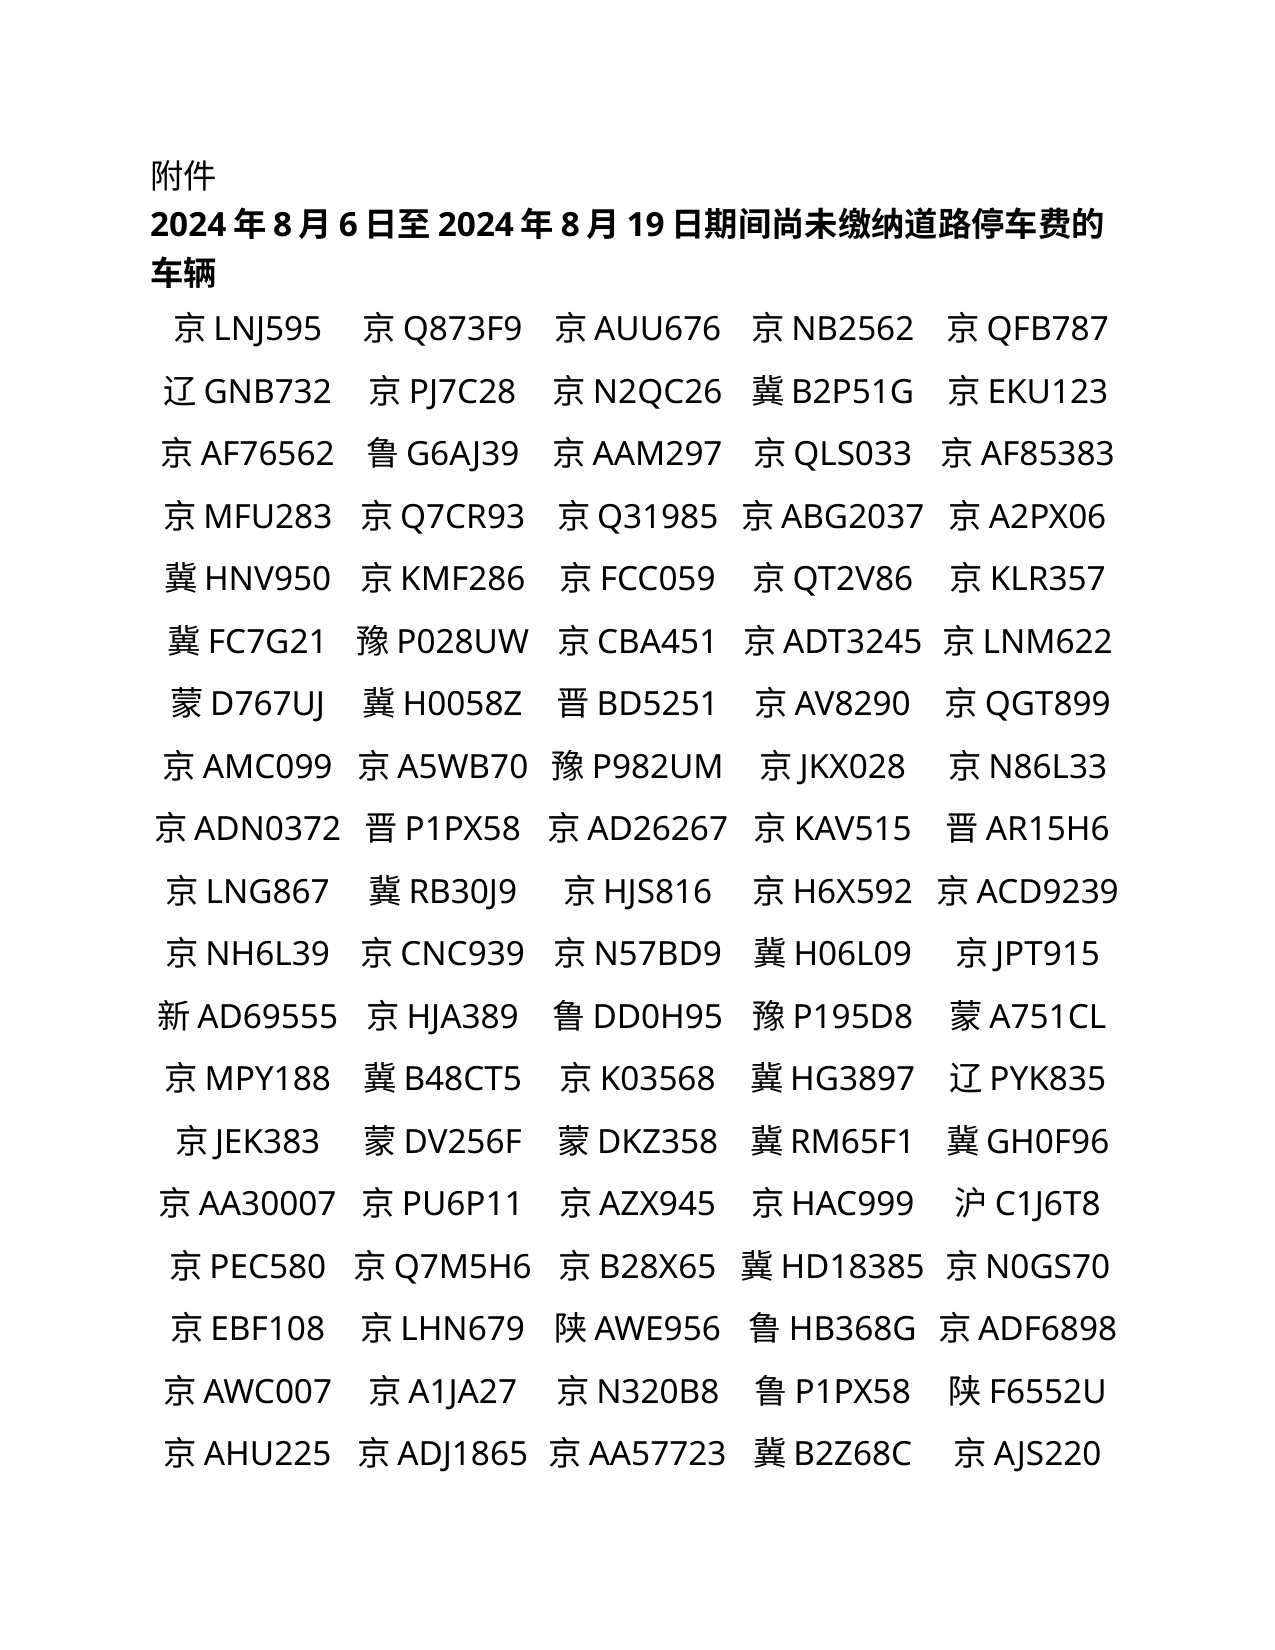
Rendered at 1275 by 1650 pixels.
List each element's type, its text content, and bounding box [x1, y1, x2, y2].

table_cell 冀GH0F96 [930, 1099, 1125, 1161]
table_cell 京EKU123 [930, 349, 1125, 411]
table_cell 京AA57723 [540, 1411, 735, 1474]
table_cell 冀FC7G21 [150, 599, 345, 661]
table_cell 京NH6L39 [150, 911, 345, 974]
table_cell 京N2QC26 [540, 349, 735, 411]
table_cell 京HAC999 [735, 1161, 930, 1224]
table_cell 冀RB30J9 [345, 849, 540, 911]
table_cell 京KAV515 [735, 786, 930, 849]
table_cell 京AWC007 [150, 1349, 345, 1411]
table_cell 京MFU283 [150, 474, 345, 536]
table_cell 京HJA389 [345, 974, 540, 1036]
table_cell 京N320B8 [540, 1349, 735, 1411]
table_header 京QFB787 [930, 286, 1125, 349]
table_cell 蒙DKZ358 [540, 1099, 735, 1161]
table_cell 京N86L33 [930, 724, 1125, 786]
table_cell 京AA30007 [150, 1161, 345, 1224]
table_cell 晋BD5251 [540, 661, 735, 724]
table_cell 京ADF6898 [930, 1286, 1125, 1349]
table_cell 京CBA451 [540, 599, 735, 661]
table_cell 京QLS033 [735, 411, 930, 474]
table_cell 鲁P1PX58 [735, 1349, 930, 1411]
table_cell 冀B2Z68C [735, 1411, 930, 1474]
table_cell 晋AR15H6 [930, 786, 1125, 849]
table_cell 京AV8290 [735, 661, 930, 724]
table_cell 京KLR357 [930, 536, 1125, 599]
table_cell 京H6X592 [735, 849, 930, 911]
table_cell 鲁DD0H95 [540, 974, 735, 1036]
table_cell 蒙DV256F [345, 1099, 540, 1161]
table_header 京NB2562 [735, 286, 930, 349]
table_cell 京AF85383 [930, 411, 1125, 474]
table_cell 京K03568 [540, 1036, 735, 1099]
text 2024年8月6日至2024年8月19日期间尚未缴纳道路停车费的车辆 [150, 195, 1125, 286]
table_cell 京A2PX06 [930, 474, 1125, 536]
table_cell 京PEC580 [150, 1224, 345, 1286]
table_cell 豫P982UM [540, 724, 735, 786]
table_cell 京N57BD9 [540, 911, 735, 974]
table_cell 京JKX028 [735, 724, 930, 786]
table_cell 京AF76562 [150, 411, 345, 474]
table_cell 冀B48CT5 [345, 1036, 540, 1099]
table_cell 京ADN0372 [150, 786, 345, 849]
table_cell 陕AWE956 [540, 1286, 735, 1349]
table_cell 陕F6552U [930, 1349, 1125, 1411]
table_cell 京AD26267 [540, 786, 735, 849]
table_cell 京B28X65 [540, 1224, 735, 1286]
table_cell 京JEK383 [150, 1099, 345, 1161]
table_cell 京Q31985 [540, 474, 735, 536]
table_cell 蒙A751CL [930, 974, 1125, 1036]
table_cell 京LNG867 [150, 849, 345, 911]
table_cell 京ABG2037 [735, 474, 930, 536]
table_cell 京PU6P11 [345, 1161, 540, 1224]
table_cell 豫P195D8 [735, 974, 930, 1036]
table_header 京AUU676 [540, 286, 735, 349]
table_cell 冀HD18385 [735, 1224, 930, 1286]
table_cell 京LHN679 [345, 1286, 540, 1349]
table_cell 京EBF108 [150, 1286, 345, 1349]
table_header 京LNJ595 [150, 286, 345, 349]
table_cell 京AHU225 [150, 1411, 345, 1474]
table_cell 冀H06L09 [735, 911, 930, 974]
table_cell 京LNM622 [930, 599, 1125, 661]
table_cell 京AAM297 [540, 411, 735, 474]
table_cell 京ADJ1865 [345, 1411, 540, 1474]
table_cell 京AMC099 [150, 724, 345, 786]
table_cell 京ADT3245 [735, 599, 930, 661]
table_cell 辽GNB732 [150, 349, 345, 411]
table_cell 豫P028UW [345, 599, 540, 661]
table_cell 冀HG3897 [735, 1036, 930, 1099]
table_cell 京Q7CR93 [345, 474, 540, 536]
table_cell 京FCC059 [540, 536, 735, 599]
table_cell 鲁G6AJ39 [345, 411, 540, 474]
table_cell 蒙D767UJ [150, 661, 345, 724]
table_cell 京PJ7C28 [345, 349, 540, 411]
table_cell 京MPY188 [150, 1036, 345, 1099]
table_cell 晋P1PX58 [345, 786, 540, 849]
table_cell 沪C1J6T8 [930, 1161, 1125, 1224]
table_cell 京ACD9239 [930, 849, 1125, 911]
table_cell 冀RM65F1 [735, 1099, 930, 1161]
table_cell 京AJS220 [930, 1411, 1125, 1474]
table_cell 京A5WB70 [345, 724, 540, 786]
table_cell 京HJS816 [540, 849, 735, 911]
table_cell 新AD69555 [150, 974, 345, 1036]
table_cell 辽PYK835 [930, 1036, 1125, 1099]
table_cell 京KMF286 [345, 536, 540, 599]
table_cell 冀H0058Z [345, 661, 540, 724]
text 附件 [150, 150, 1125, 195]
table_cell 鲁HB368G [735, 1286, 930, 1349]
table_cell 京QGT899 [930, 661, 1125, 724]
table_cell 冀HNV950 [150, 536, 345, 599]
table_cell 京CNC939 [345, 911, 540, 974]
table_cell 京A1JA27 [345, 1349, 540, 1411]
table_cell 京Q7M5H6 [345, 1224, 540, 1286]
table_cell 京QT2V86 [735, 536, 930, 599]
table_cell 京N0GS70 [930, 1224, 1125, 1286]
table_cell 京AZX945 [540, 1161, 735, 1224]
table_header 京Q873F9 [345, 286, 540, 349]
table_cell 京JPT915 [930, 911, 1125, 974]
table_cell 冀B2P51G [735, 349, 930, 411]
